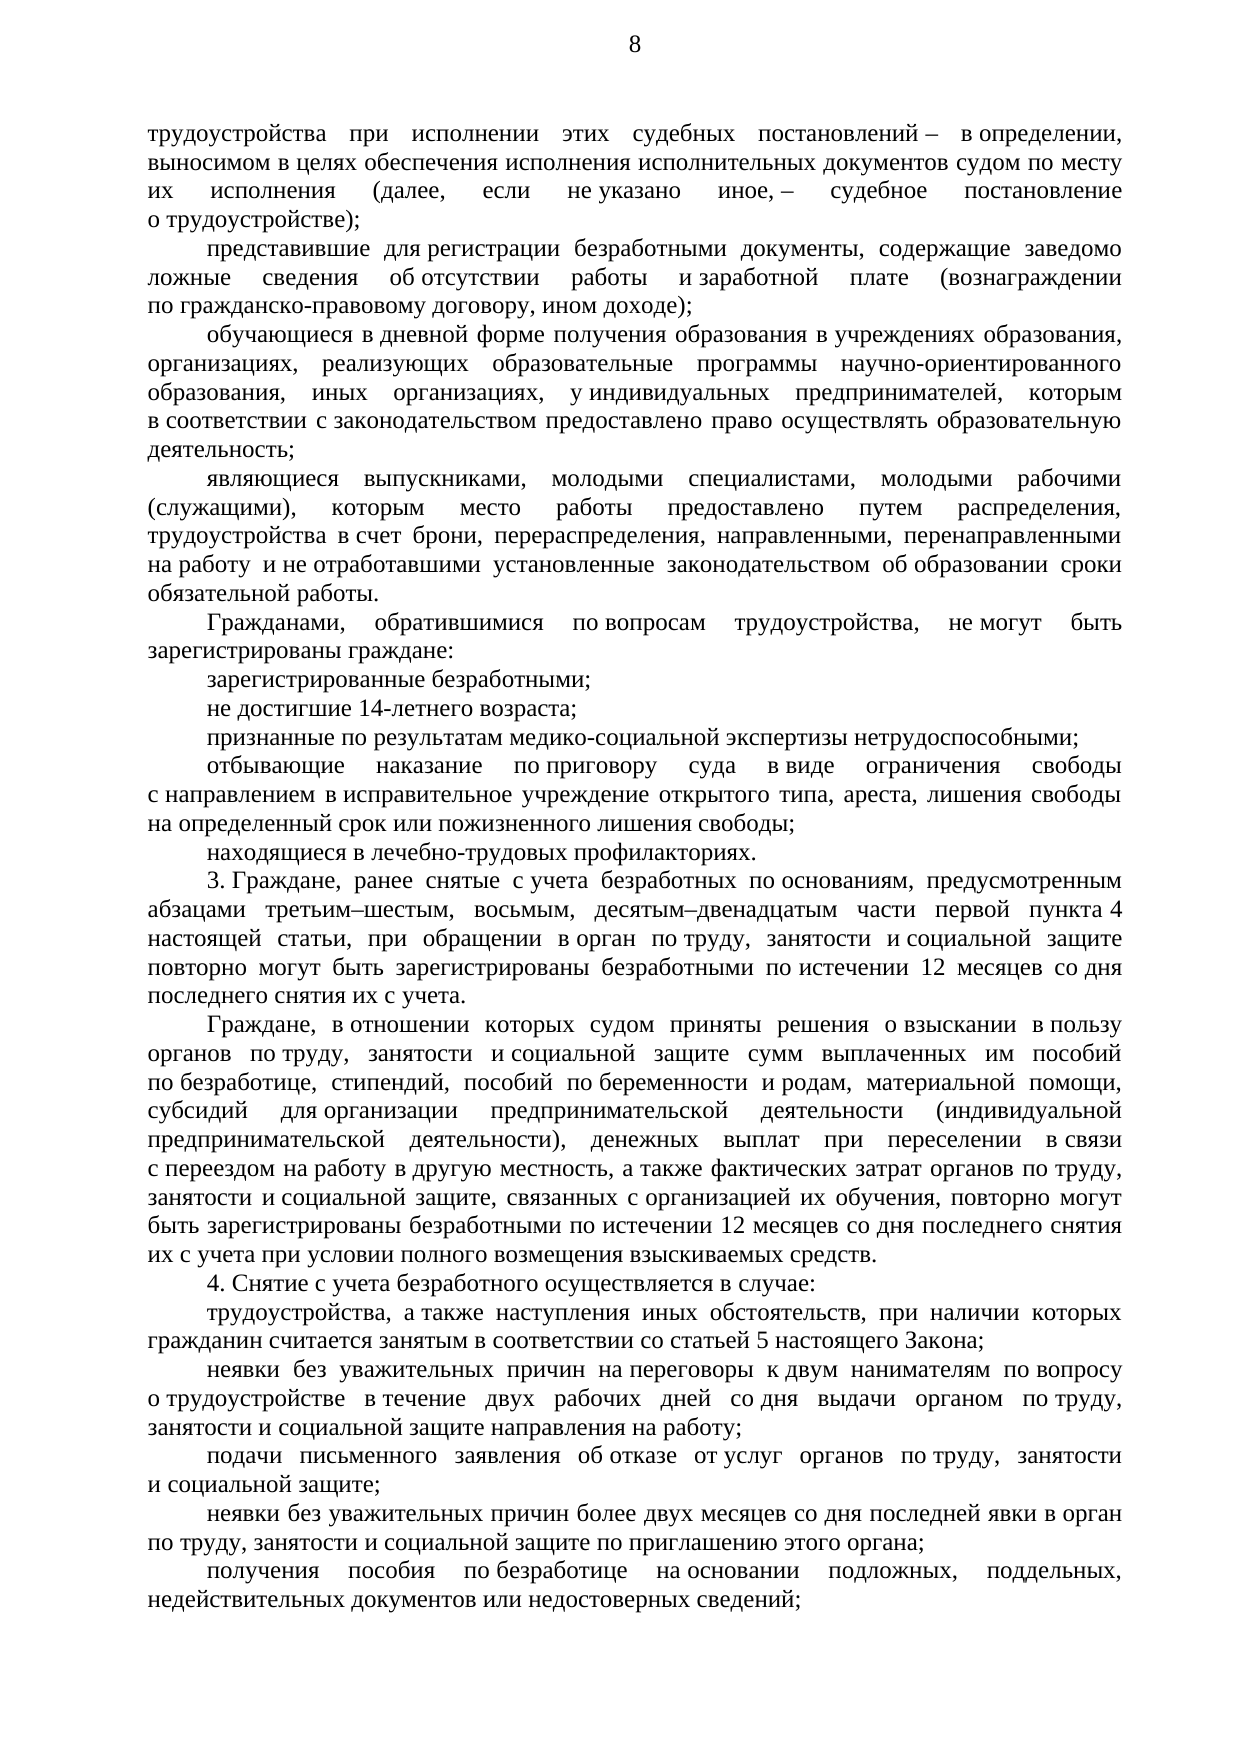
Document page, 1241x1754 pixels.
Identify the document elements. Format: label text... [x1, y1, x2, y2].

text неявки без уважительных причин на переговоры к двум нанимателям по вопросу о трудоустройстве в течение двух рабочих дней со дня выдачи органом по труду, занятости и социальной защите направления на работу; [147, 1354, 1122, 1441]
text 4. Снятие с учета безработного осуществляется в случае: [147, 1268, 1122, 1297]
text трудоустройства, а также наступления иных обстоятельств, при наличии которых гражданин считается занятым в соответствии со статьей 5 настоящего Закона; [147, 1297, 1122, 1354]
text Граждане, в отношении которых судом приняты решения о взыскании в пользу органов по труду, занятости и социальной защите сумм выплаченных им пособий по безработице, стипендий, пособий по беременности и родам, материальной помощи, субсидий для организации предпринимательской деятельности (индивидуальной предпринимательской деятельности), денежных выплат при переселении в связи с переездом на работу в другую местность, а также фактических затрат органов по труду, занятости и социальной защите, связанных с организацией их обучения, повторно могут быть зарегистрированы безработными по истечении 12 месяцев со дня последнего снятия их с учета при условии полного возмещения взыскиваемых средств. [147, 1009, 1122, 1268]
text 3. Граждане, ранее снятые с учета безработных по основаниям, предусмотренным абзацами третьим–шестым, восьмым, десятым–двенадцатым части первой пункта 4 настоящей статьи, при обращении в орган по труду, занятости и социальной защите повторно могут быть зарегистрированы безработными по истечении 12 месяцев со дня последнего снятия их с учета. [147, 866, 1122, 1009]
text отбывающие наказание по приговору суда в виде ограничения свободы с направлением в исправительное учреждение открытого типа, ареста, лишения свободы на определенный срок или пожизненного лишения свободы; [147, 751, 1122, 837]
text подачи письменного заявления об отказе от услуг органов по труду, занятости и социальной защите; [147, 1441, 1122, 1498]
text неявки без уважительных причин более двух месяцев со дня последней явки в орган по труду, занятости и социальной защите по приглашению этого органа; [147, 1498, 1122, 1556]
text являющиеся выпускниками, молодыми специалистами, молодыми рабочими (служащими), которым место работы предоставлено путем распределения, трудоустройства в счет брони, перераспределения, направленными, перенаправленными на работу и не отработавшими установленные законодательством об образовании сроки обязательной работы. [147, 463, 1122, 607]
text признанные по результатам медико-социальной экспертизы нетрудоспособными; [147, 722, 1122, 751]
text не достигшие 14-летнего возраста; [147, 693, 1122, 722]
text обучающиеся в дневной форме получения образования в учреждениях образования, организациях, реализующих образовательные программы научно-ориентированного образования, иных организациях, у индивидуальных предпринимателей, которым в соответствии с законодательством предоставлено право осуществлять образовательную деятельность; [147, 319, 1122, 463]
text представившие для регистрации безработными документы, содержащие заведомо ложные сведения об отсутствии работы и заработной плате (вознаграждении по гражданско-правовому договору, ином доходе); [147, 233, 1122, 319]
text зарегистрированные безработными; [147, 664, 1122, 693]
text Гражданами, обратившимися по вопросам трудоустройства, не могут быть зарегистрированы граждане: [147, 607, 1122, 664]
text находящиеся в лечебно-трудовых профилакториях. [147, 837, 1122, 866]
text получения пособия по безработице на основании подложных, поддельных, недействительных документов или недостоверных сведений; [147, 1556, 1122, 1613]
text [147, 118, 1122, 233]
